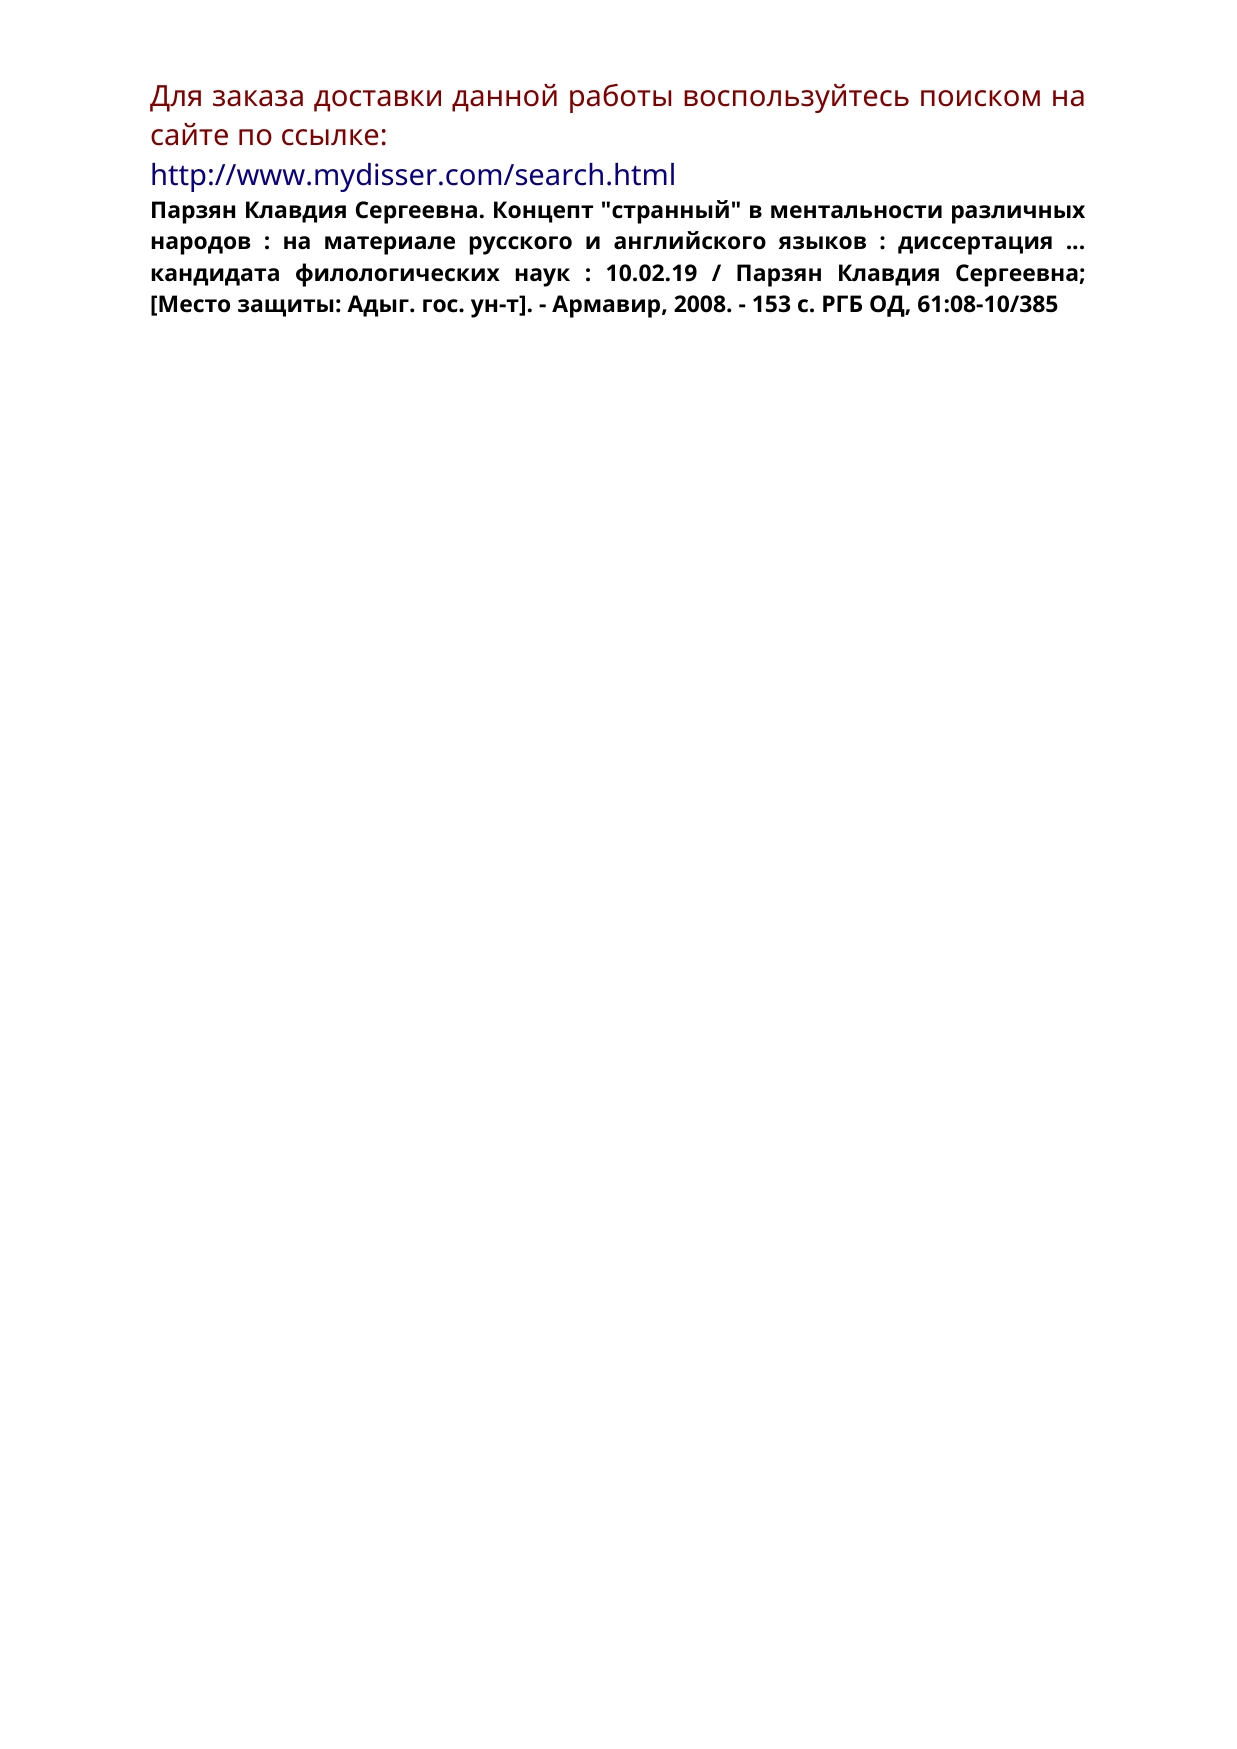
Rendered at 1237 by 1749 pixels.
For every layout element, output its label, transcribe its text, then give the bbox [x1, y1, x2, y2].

text Парзян Клавдия Сергеевна. Концепт "странный" в ментальности различных народов : на материале русского и английского языков : диссертация ... кандидата филологических наук : 10.02.19 / Парзян Клавдия Сергеевна; [Место защиты: Адыг. гос. ун-т]. - Армавир, 2008. - 153 с. РГБ ОД, 61:08-10/385 [150, 194, 1086, 319]
